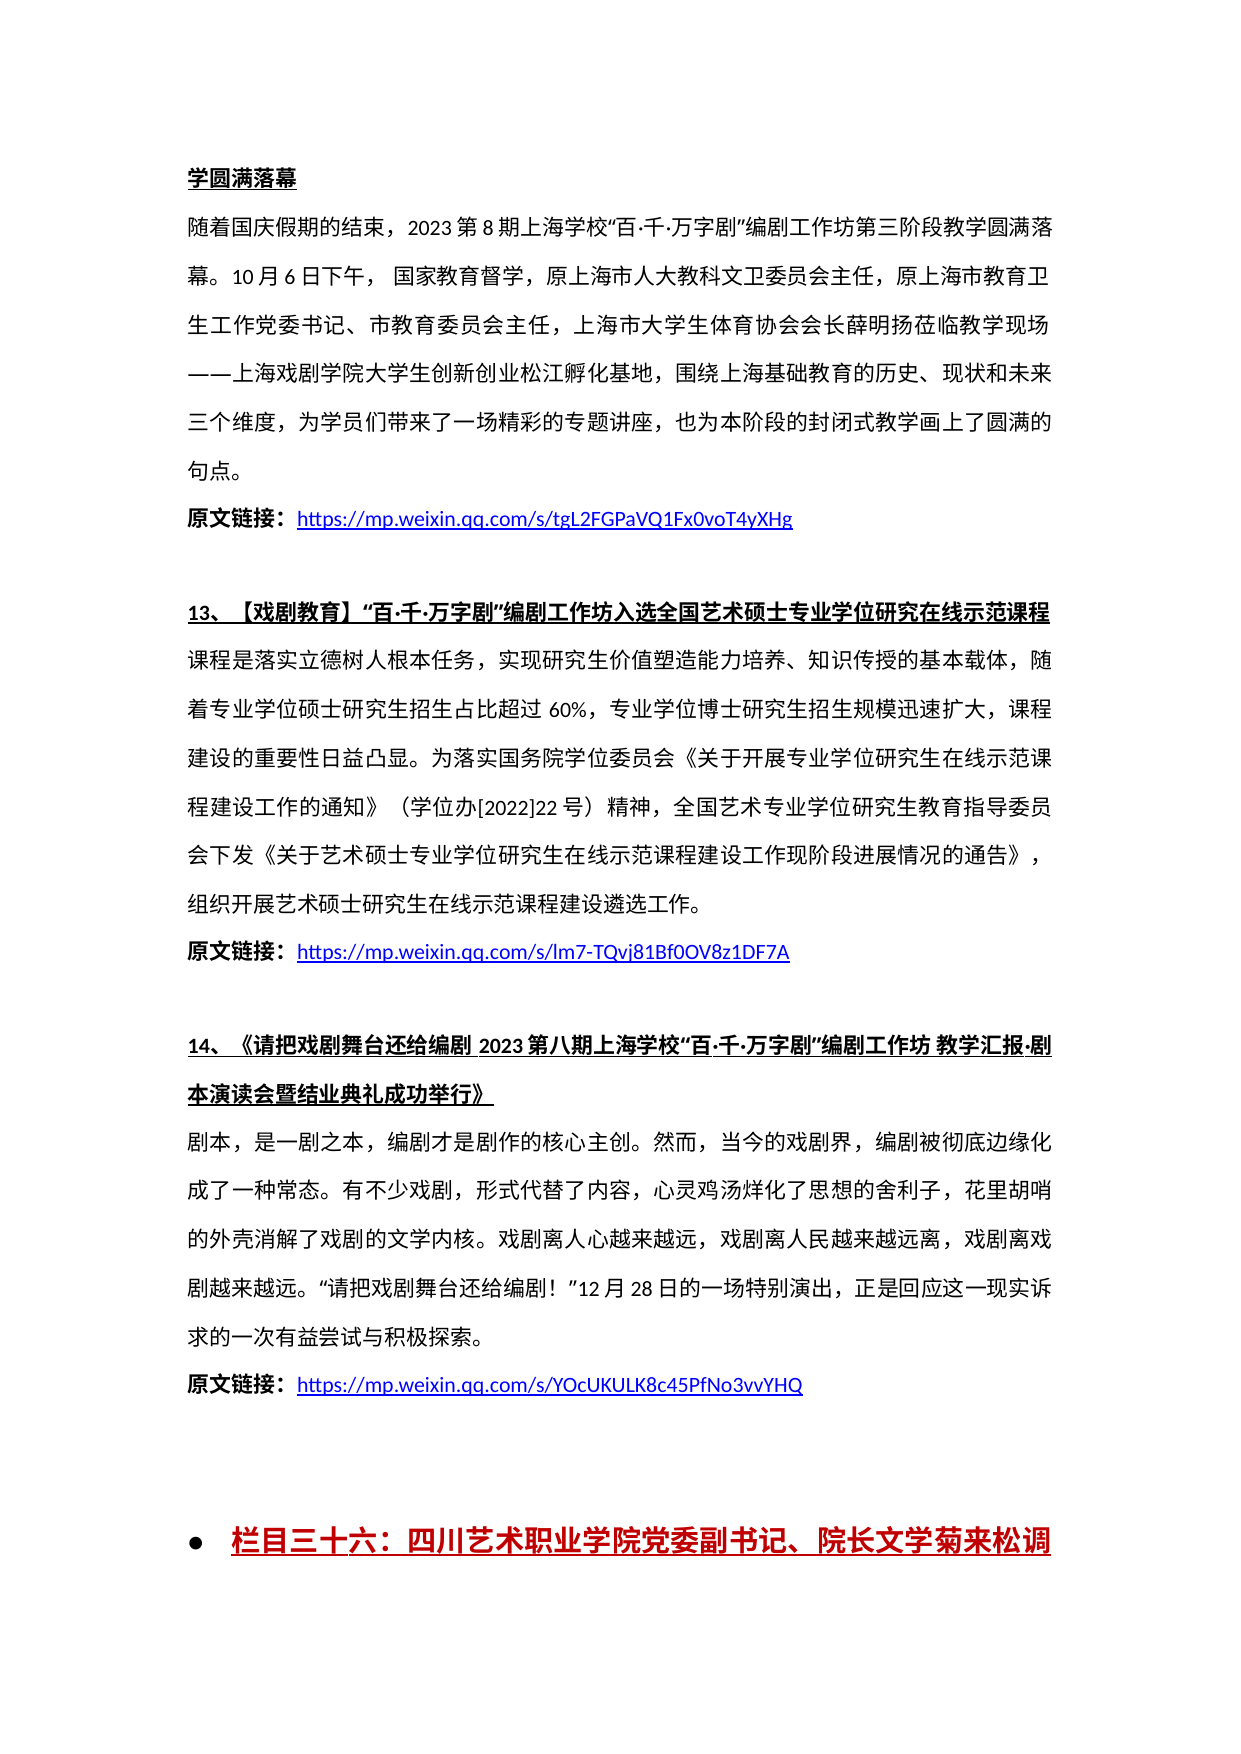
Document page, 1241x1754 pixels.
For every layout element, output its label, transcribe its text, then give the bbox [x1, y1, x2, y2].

list 13、【戏剧教育】“百·千·万字剧”编剧工作坊入选全国艺术硕士专业学位研究在线示范课程 课程是落实立德树人根本任务，实现研究生价值塑造能力培养、知识传授的基本载体，随着专业学位硕士研究生招生占比超过 60%，专业学位博士研究生招生规模迅速扩大，课程建设的重要性日益凸显。为落实国务院学位委员会《关于开展专业学位研究生在线示范课程建设工作的通知》（学位办[2022]22号）精神，全国艺术专业学位研究生教育指导委员会下发《关于艺术硕士专业学位研究生在线示范课程建设工作现阶段进展情况的通告》，组织开展艺术硕士研究生在线示范课程建设遴选工作。 [187, 595, 1053, 920]
list 14、《请把戏剧舞台还给编剧 2023第八期上海学校“百·千·万字剧”编剧工作坊 教学汇报·剧本演读会暨结业典礼成功举行》 [187, 1028, 1053, 1109]
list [187, 1507, 1053, 1572]
list 原文链接：https://mp.weixin.qq.com/s/lm7-TQvj81Bf0OV8z1DF7A [187, 935, 1053, 967]
list 原文链接：https://mp.weixin.qq.com/s/YOcUKULK8c45PfNo3vvYHQ [187, 1368, 1053, 1400]
list 原文链接：https://mp.weixin.qq.com/s/tgL2FGPaVQ1Fx0voT4yXHg [187, 502, 1053, 534]
list 剧本，是一剧之本，编剧才是剧作的核心主创。然而，当今的戏剧界，编剧被彻底边缘化成了一种常态。有不少戏剧，形式代替了内容，心灵鸡汤烊化了思想的舍利子，花里胡哨的外壳消解了戏剧的文学内核。戏剧离人心越来越远，戏剧离人民越来越远离，戏剧离戏剧越来越远。“请把戏剧舞台还给编剧！”12月28日的一场特别演出，正是回应这一现实诉求的一次有益尝试与积极探索。 [187, 1125, 1053, 1353]
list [187, 162, 1053, 487]
